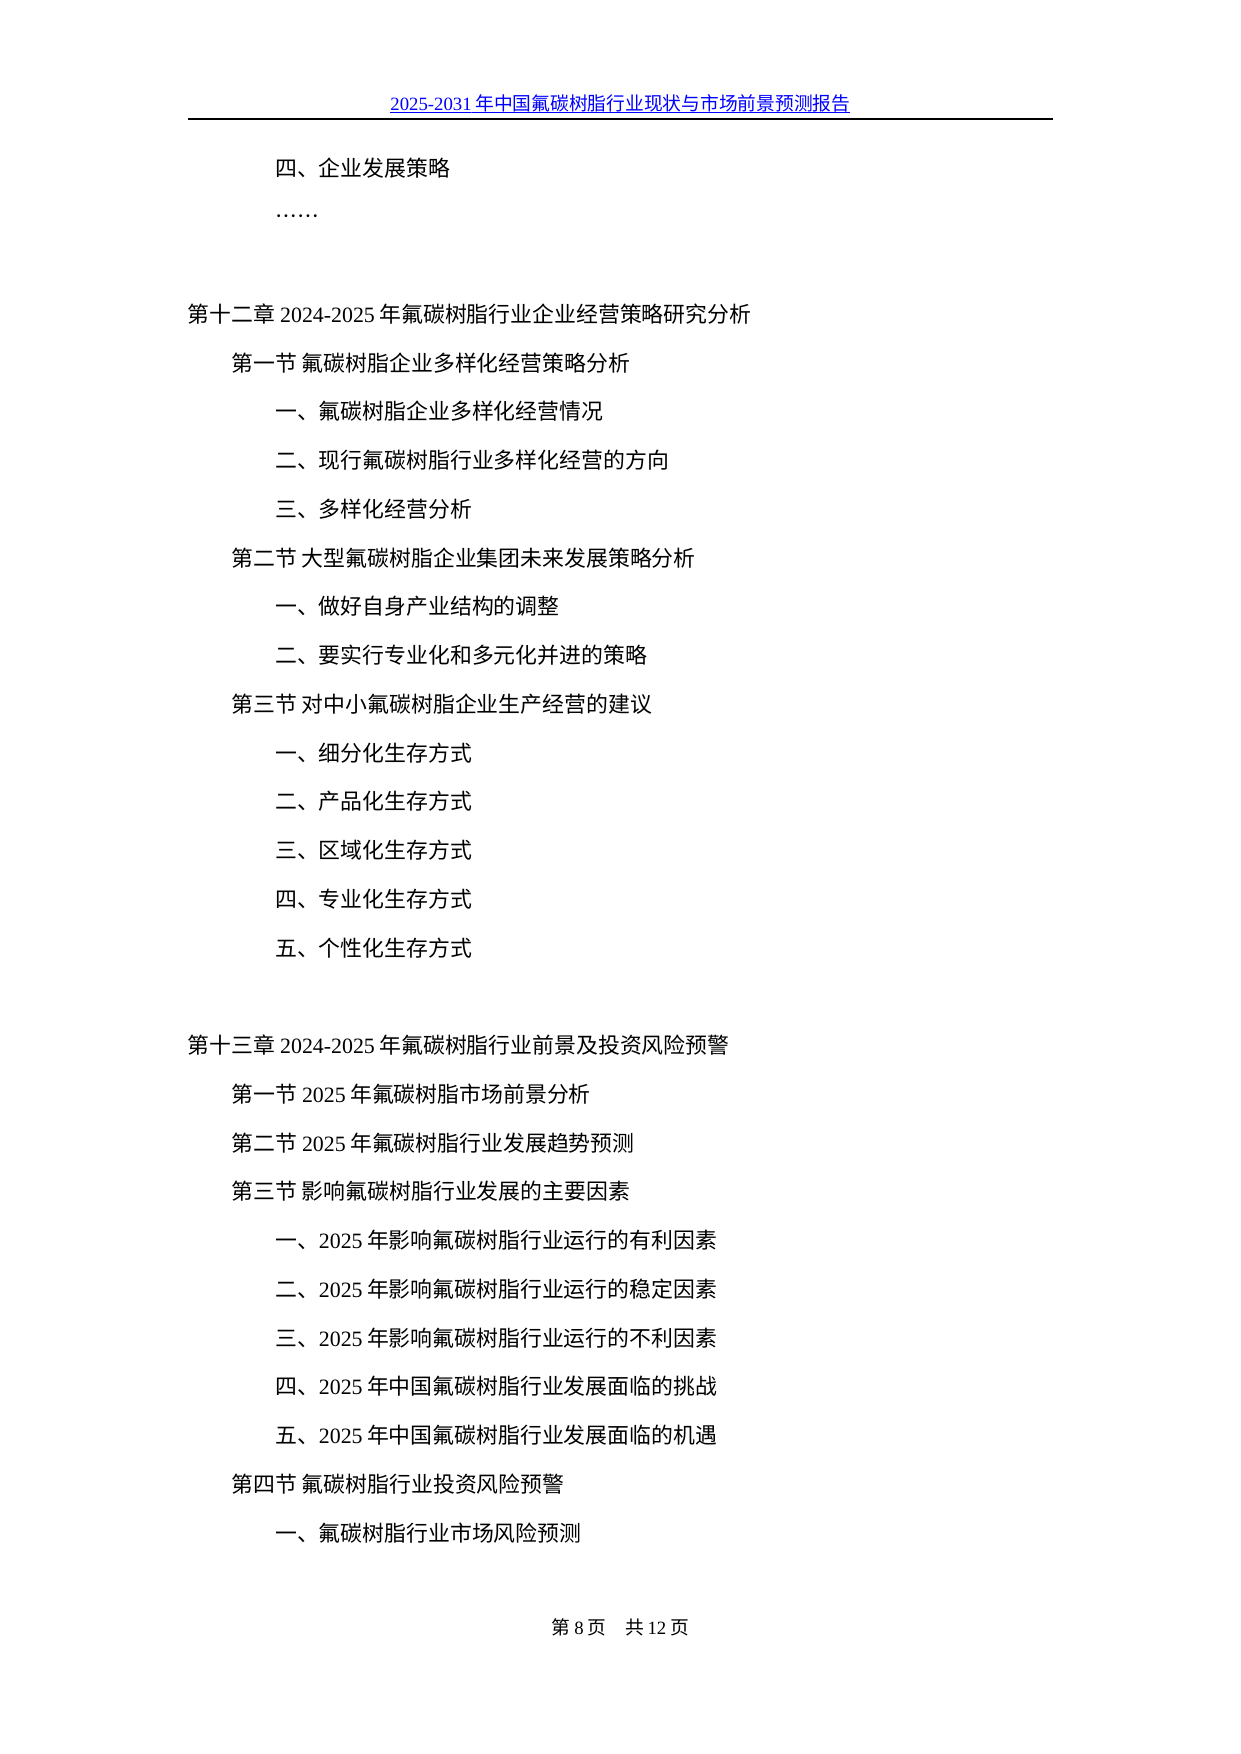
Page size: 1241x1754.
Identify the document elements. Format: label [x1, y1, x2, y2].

text [187, 150, 1053, 1548]
